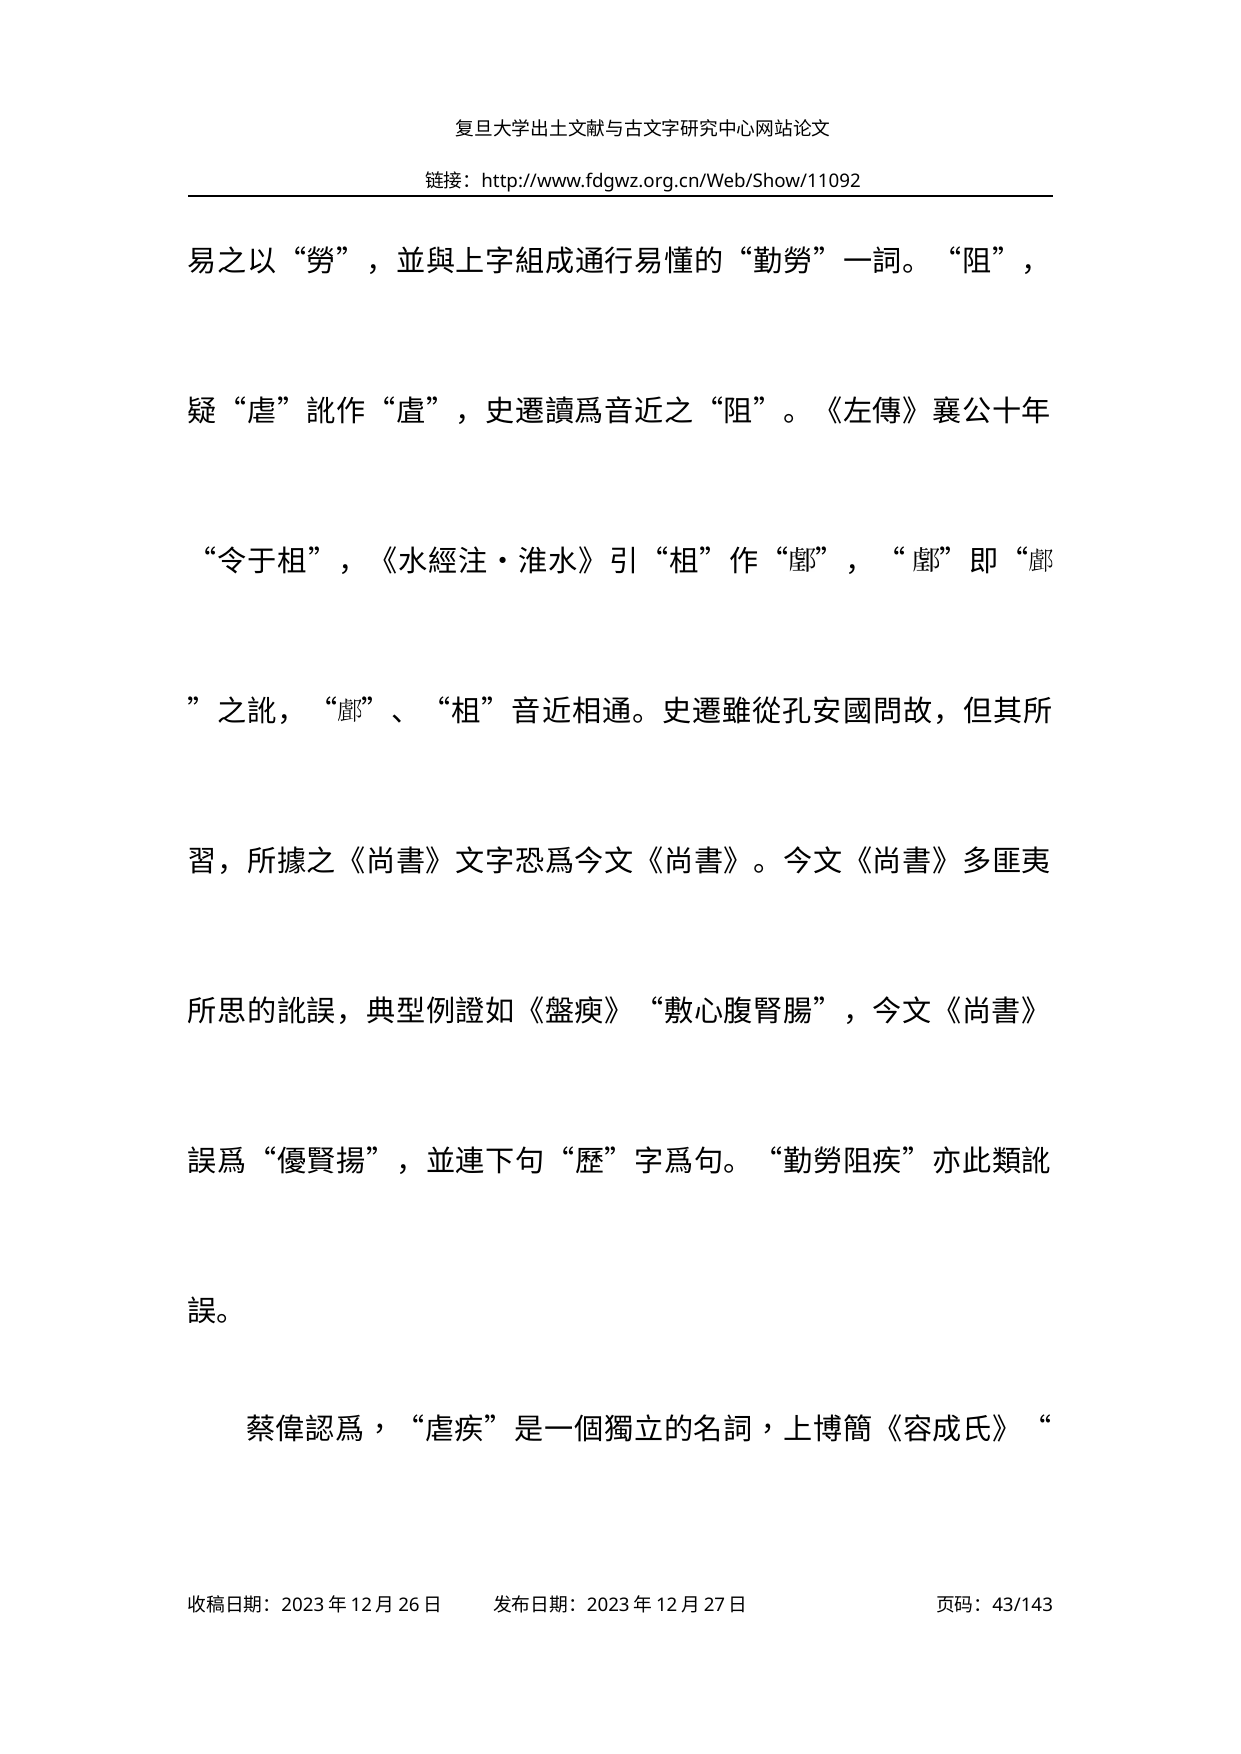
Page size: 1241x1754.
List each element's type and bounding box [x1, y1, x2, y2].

text [187, 222, 1053, 1347]
text [187, 1389, 1053, 1464]
